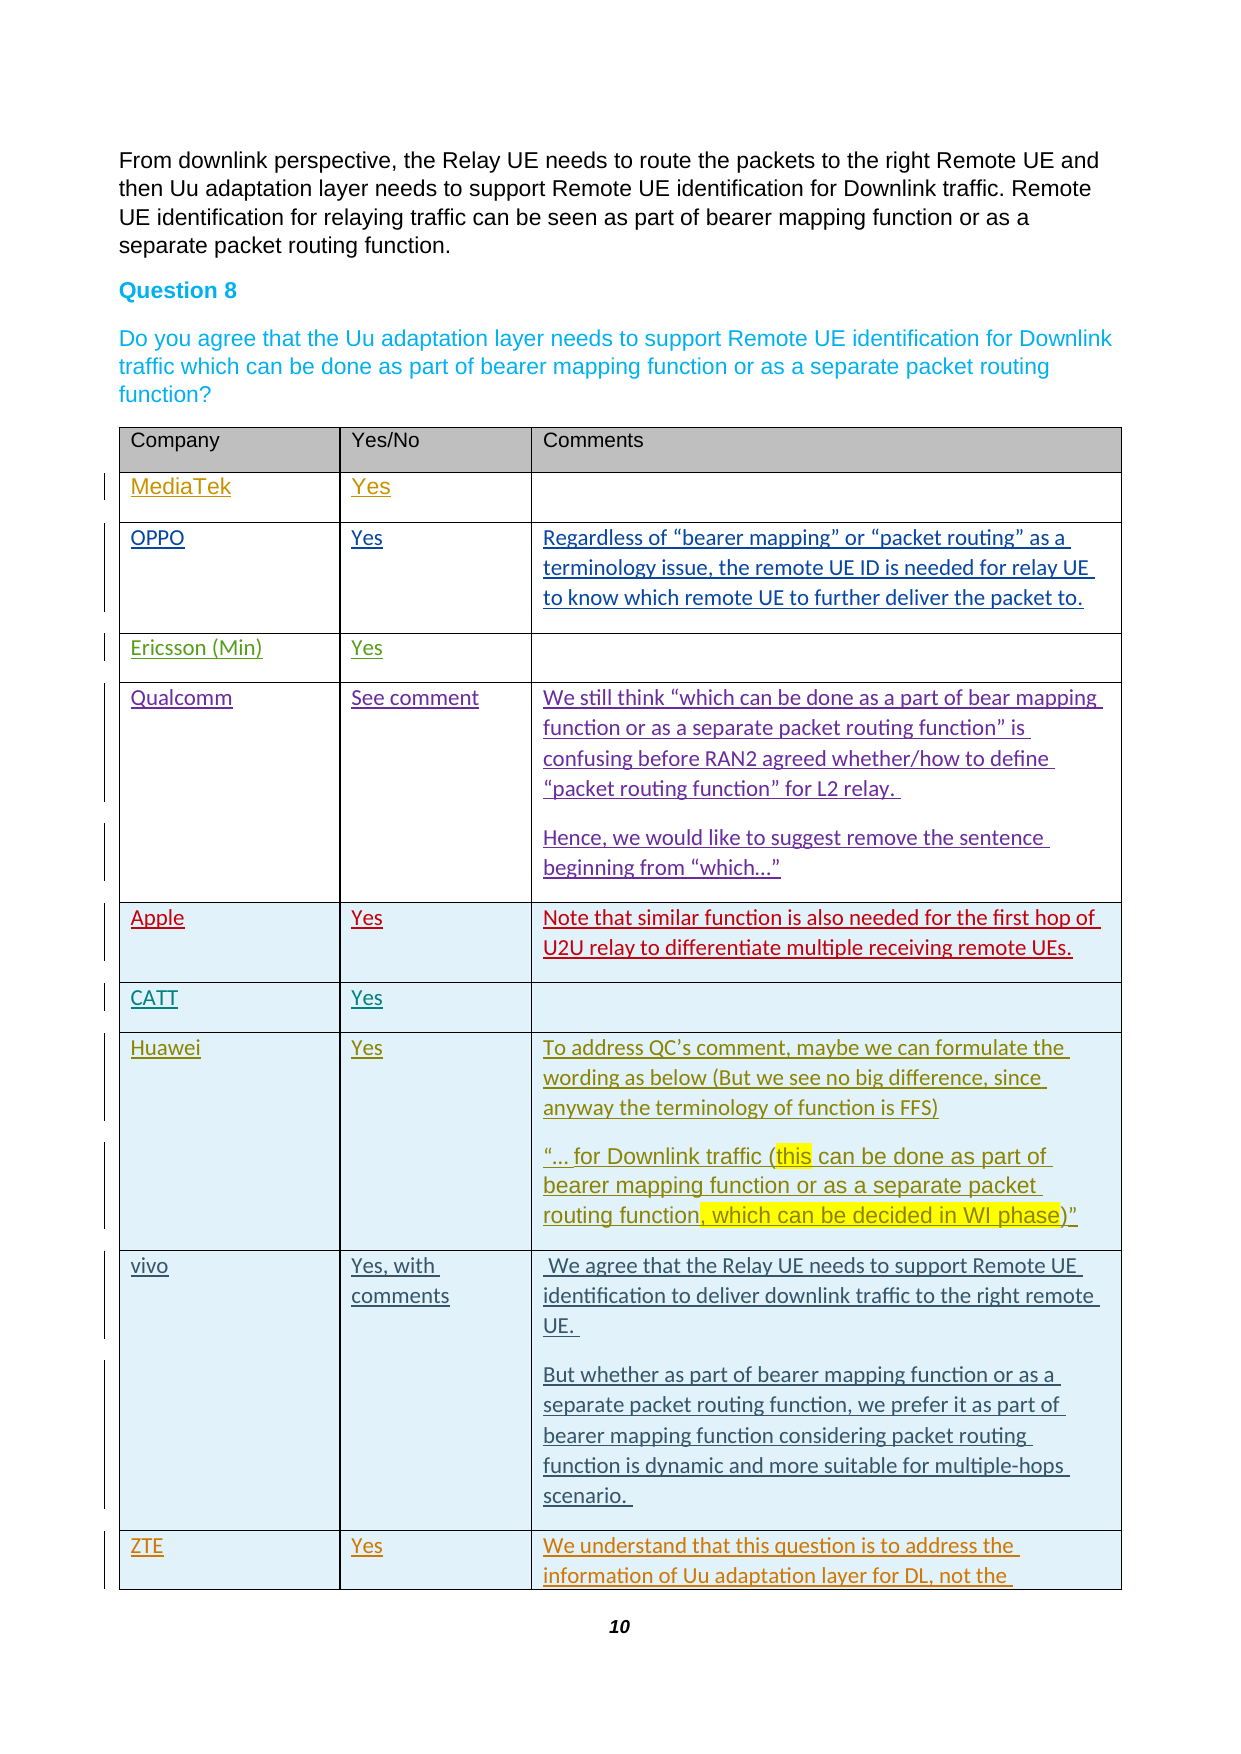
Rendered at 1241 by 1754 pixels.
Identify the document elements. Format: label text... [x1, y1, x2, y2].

table_cell [120, 523, 339, 632]
table_cell [341, 523, 531, 632]
text Do you agree that the Uu adaptation layer needs to support Remote UE identification for Downlink traffic which can be done as part of bearer mapping function or as a separate packet routing function? [118, 324, 1122, 408]
subtitle Question 8 [118, 277, 1122, 304]
table_cell [120, 473, 339, 522]
table_cell [120, 634, 339, 682]
table_cell [532, 473, 1121, 522]
text From downlink perspective, the Relay UE needs to route the packets to the right Remote UE and then Uu adaptation layer needs to support Remote UE identification for Downlink traffic. Remote UE identification for relaying traffic can be seen as part of bearer mapping function or as a separate packet routing function. [118, 147, 1122, 259]
table_cell [532, 683, 1121, 902]
table_cell [341, 683, 531, 902]
table_cell [341, 473, 531, 522]
table_header Company [120, 428, 339, 472]
table_cell [532, 634, 1121, 682]
table_header Comments [532, 428, 1121, 472]
table_cell [120, 683, 339, 902]
table_cell [341, 634, 531, 682]
table_header Yes/No [341, 428, 531, 472]
table_cell [532, 523, 1121, 632]
